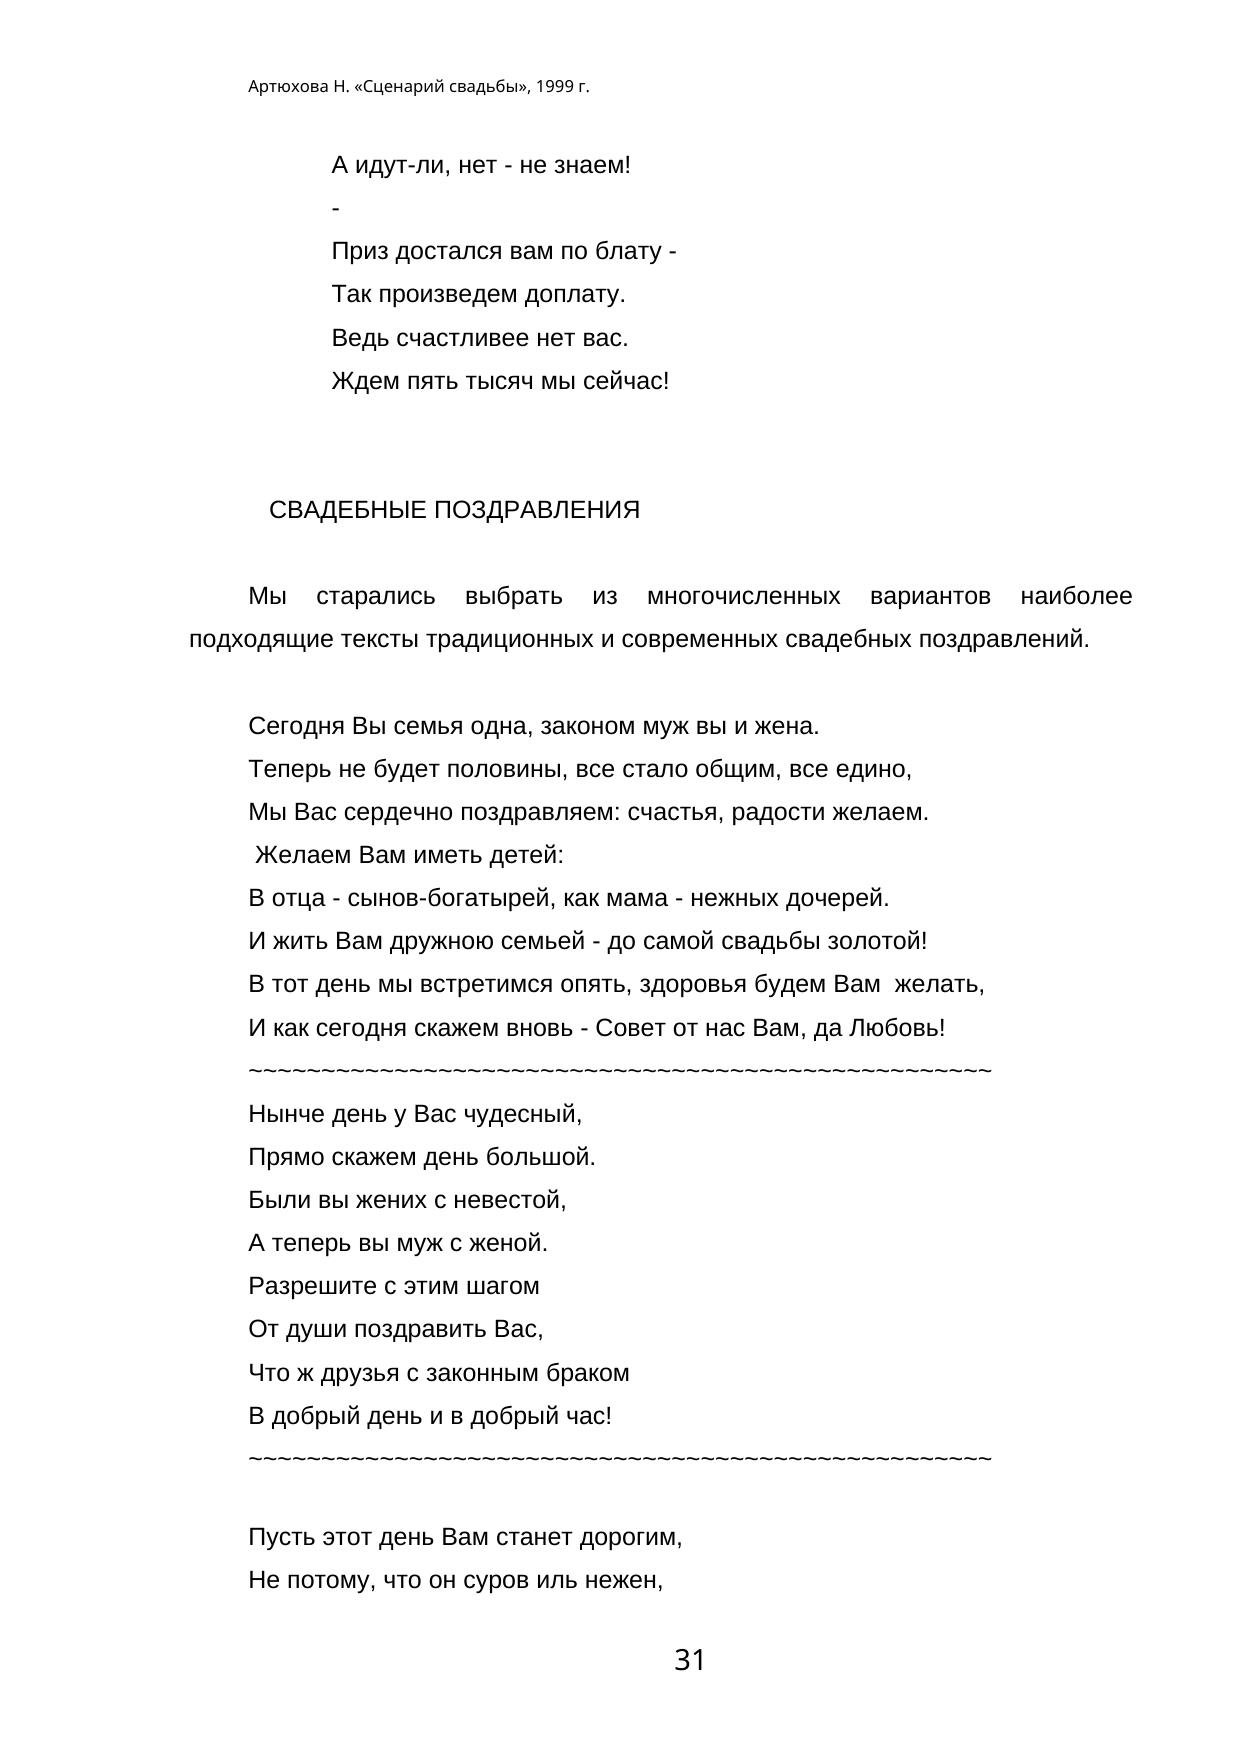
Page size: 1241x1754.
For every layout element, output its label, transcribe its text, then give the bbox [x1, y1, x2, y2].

text Пусть этот день Вам станет дорогим, [189, 1522, 1134, 1551]
text И как сегодня скажем вновь - Совет от нас Вам, да Любовь! [189, 1012, 1134, 1041]
text Ждем пять тысяч мы сейчас! [189, 366, 1134, 394]
text - [189, 193, 1134, 222]
text А теперь вы муж с женой. [189, 1228, 1134, 1257]
text Что ж друзья с законным браком [189, 1357, 1134, 1386]
text Нынче день у Вас чудесный, [189, 1099, 1134, 1127]
text Разрешите с этим шагом [189, 1271, 1134, 1300]
text Желаем Вам иметь детей: [189, 840, 1134, 869]
text В добрый день и в добрый час! [189, 1401, 1134, 1429]
text Мы старались выбрать из многочисленных вариантов наиболее подходящие тексты традиционных и современных свадебных поздравлений. [189, 581, 1134, 653]
text Мы Вас сердечно поздравляем: счастья, радости желаем. [189, 797, 1134, 826]
text Приз достался вам по блату - [189, 236, 1134, 265]
text А идут-ли, нет - не знаем! [189, 150, 1134, 179]
text В отца - сынов-богатырей, как мама - нежных дочерей. [189, 883, 1134, 912]
text Прямо скажем день большой. [189, 1142, 1134, 1171]
text Так произведем доплату. [189, 279, 1134, 308]
text ~~~~~~~~~~~~~~~~~~~~~~~~~~~~~~~~~~~~~~~~~~~~~~~~~~~ [189, 1444, 1134, 1472]
text В тот день мы встретимся опять, здоровья будем Вам желать, [189, 969, 1134, 998]
text И жить Вам дружною семьей - до самой свадьбы золотой! [189, 926, 1134, 955]
text Теперь не будет половины, все стало общим, все едино, [189, 754, 1134, 782]
text Не потому, что он суров иль нежен, [189, 1565, 1134, 1594]
text Сегодня Вы семья одна, законом муж вы и жена. [189, 711, 1134, 739]
text ~~~~~~~~~~~~~~~~~~~~~~~~~~~~~~~~~~~~~~~~~~~~~~~~~~~ [189, 1056, 1134, 1084]
text Ведь счастливее нет вас. [189, 322, 1134, 351]
text От души поздравить Вас, [189, 1314, 1134, 1343]
text СВАДЕБНЫЕ ПОЗДРАВЛЕНИЯ [189, 495, 1134, 524]
text Были вы жених с невестой, [189, 1185, 1134, 1214]
